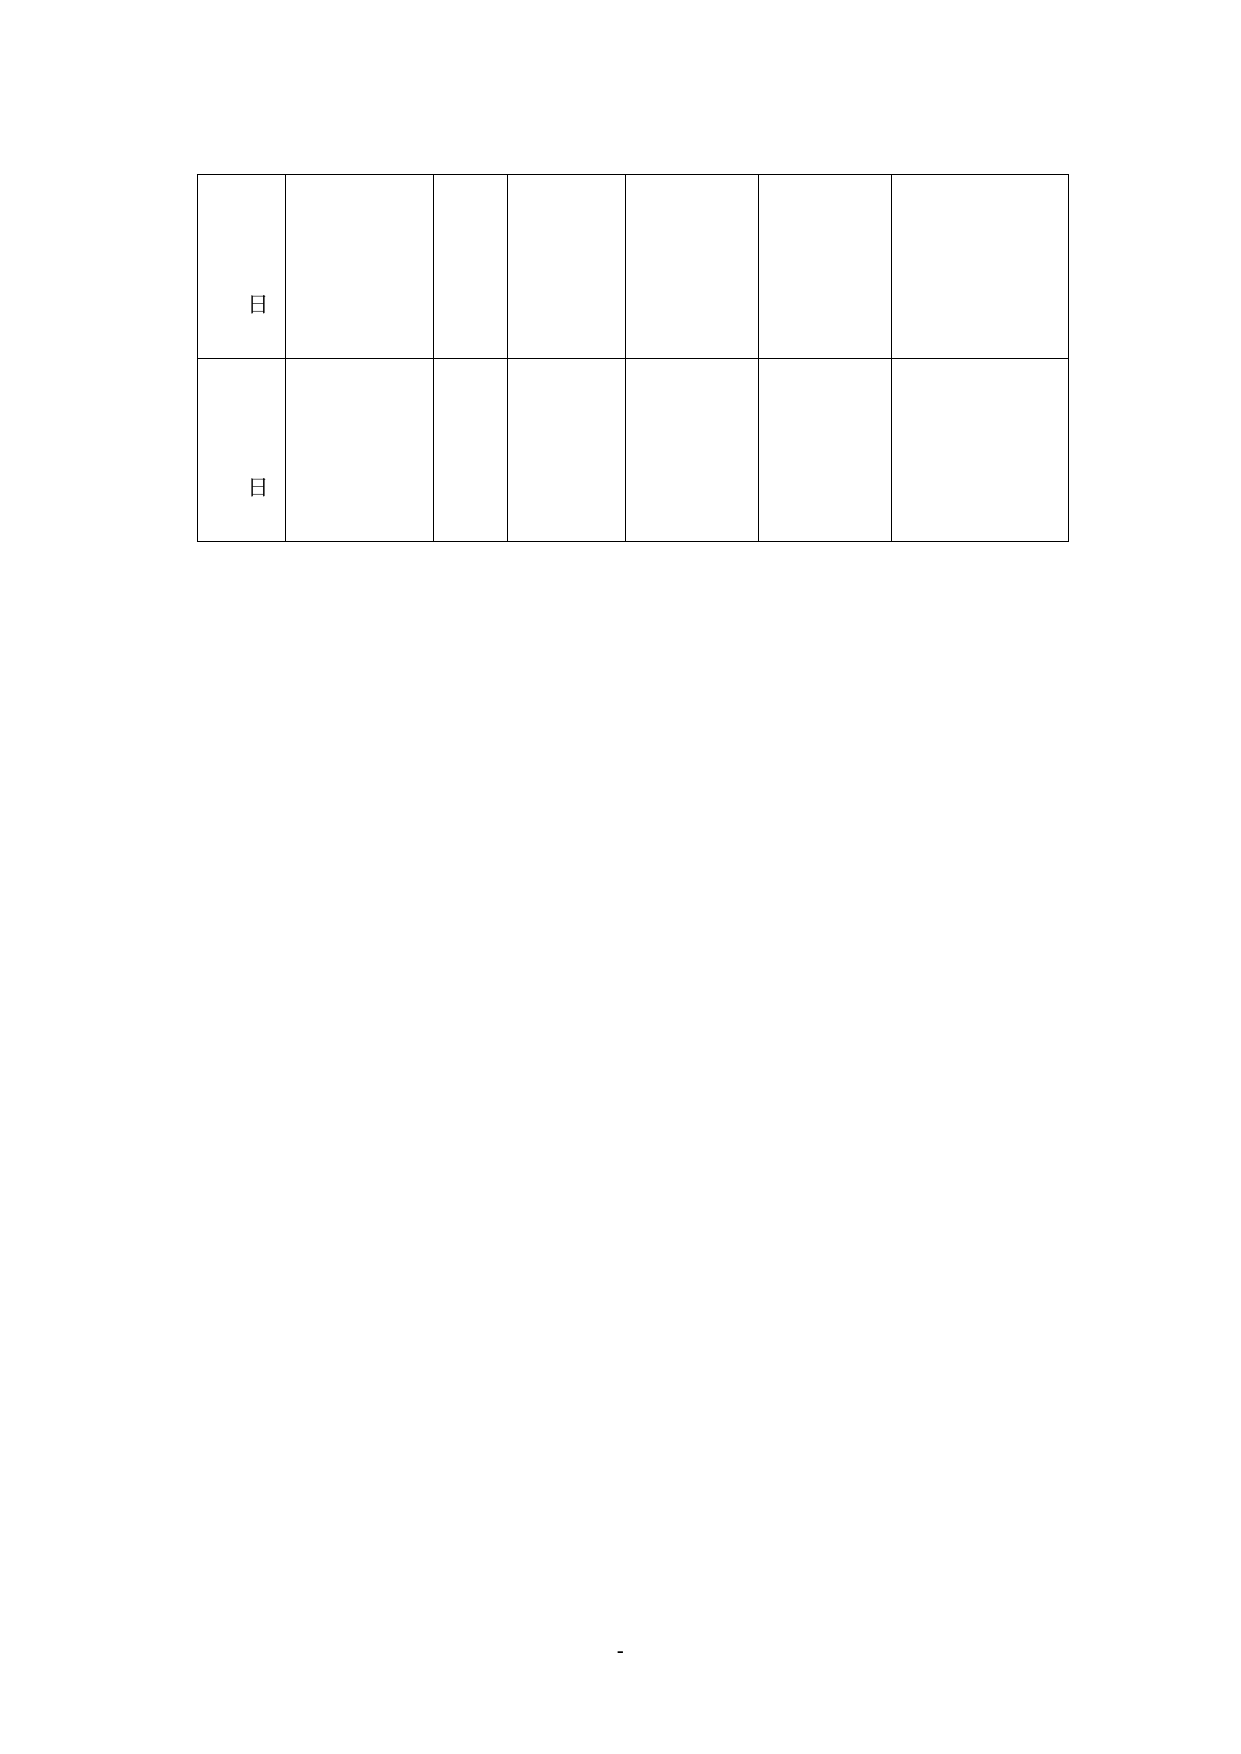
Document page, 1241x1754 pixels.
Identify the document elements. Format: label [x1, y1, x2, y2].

table_header [163, 162, 1087, 578]
